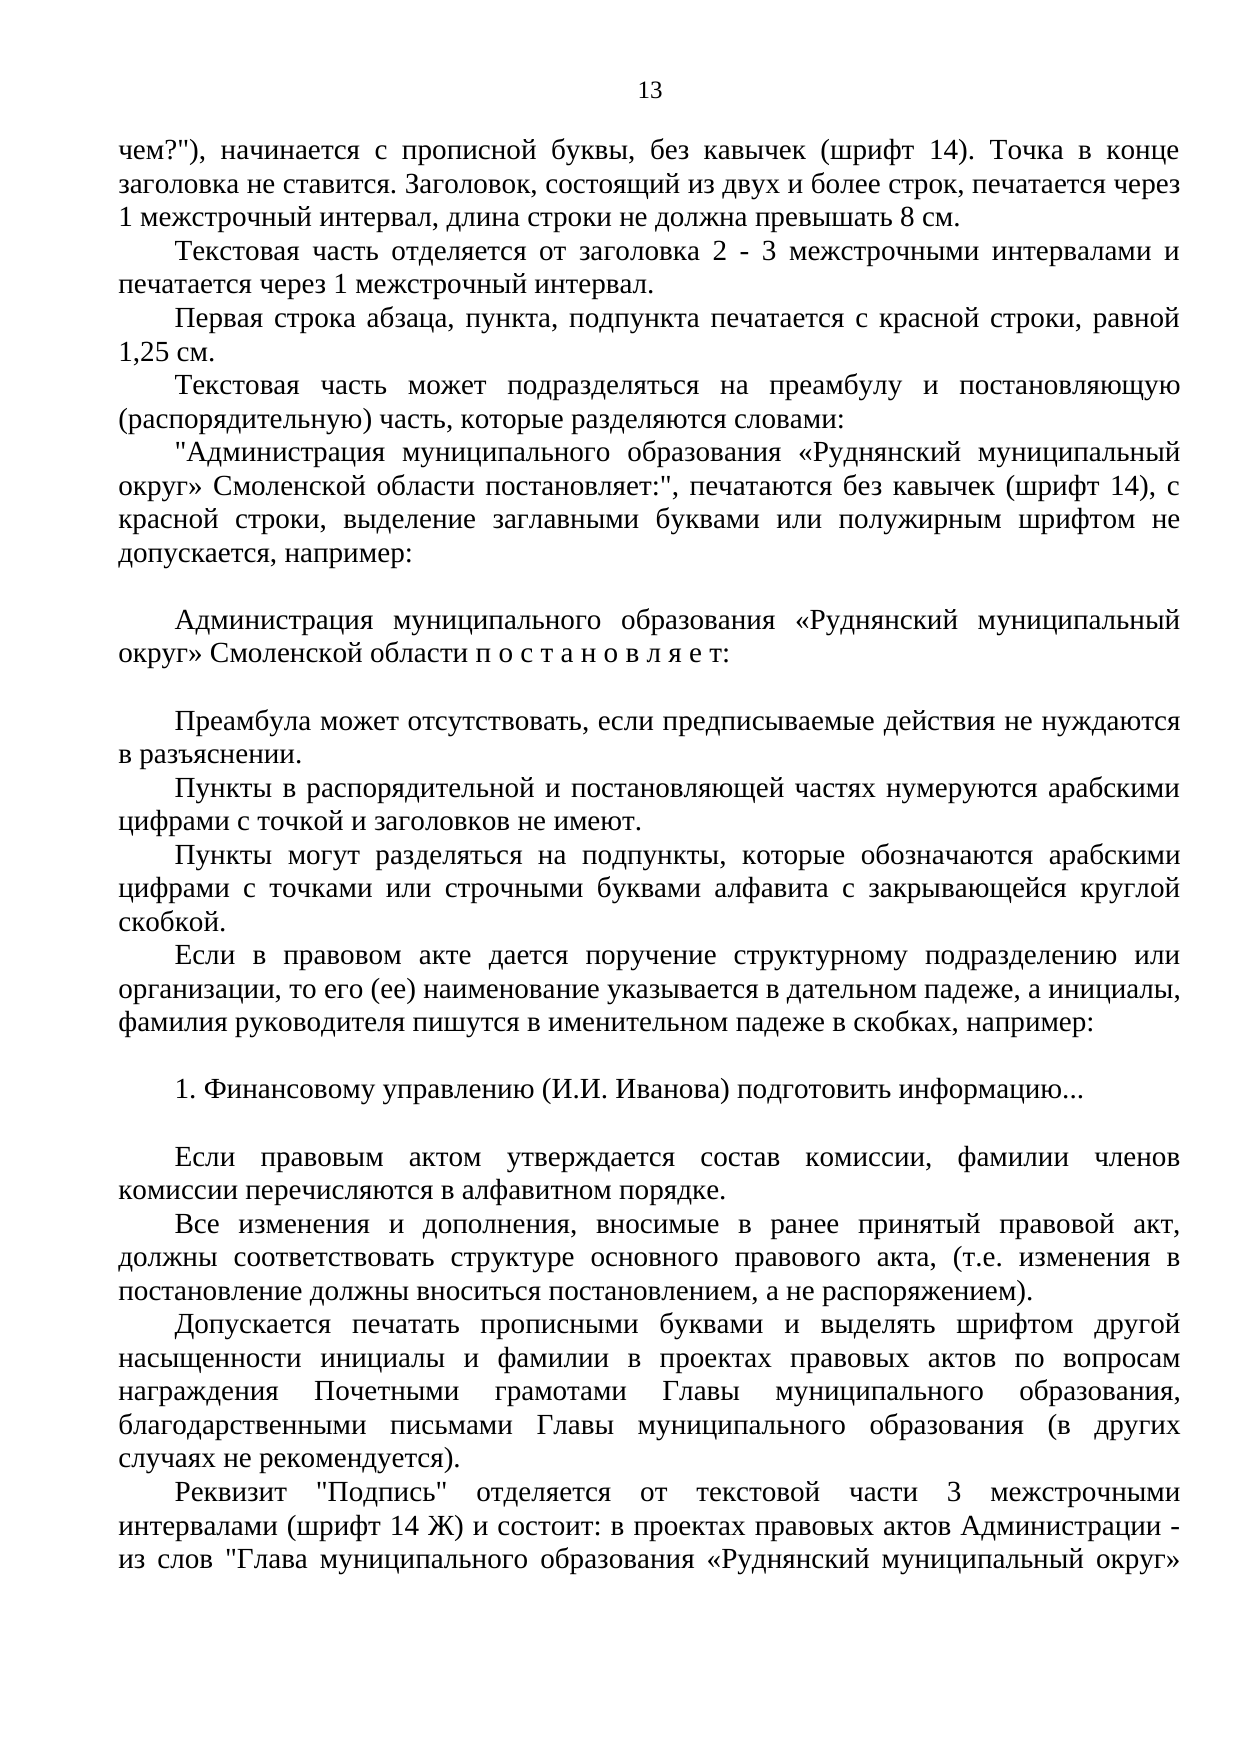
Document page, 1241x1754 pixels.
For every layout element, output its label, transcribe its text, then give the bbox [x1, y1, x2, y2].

text Преамбула может отсутствовать, если предписываемые действия не нуждаются в разъяснении. [118, 703, 1181, 770]
text Если в правовом акте дается поручение структурному подразделению или организации, то его (ее) наименование указывается в дательном падеже, а инициалы, фамилия руководителя пишутся в именительном падеже в скобках, например: [118, 937, 1181, 1038]
text Пункты могут разделяться на подпункты, которые обозначаются арабскими цифрами с точками или строчными буквами алфавита с закрывающейся круглой скобкой. [118, 837, 1181, 937]
text "Администрация муниципального образования «Руднянский муниципальный округ» Смоленской области постановляет:", печатаются без кавычек (шрифт 14), с красной строки, выделение заглавными буквами или полужирным шрифтом не допускается, например: [118, 434, 1181, 568]
text Первая строка абзаца, пункта, подпункта печатается с красной строки, равной 1,25 см. [118, 300, 1181, 367]
text Текстовая часть отделяется от заголовка 2 - 3 межстрочными интервалами и печатается через 1 межстрочный интервал. [118, 233, 1181, 300]
text Если правовым актом утверждается состав комиссии, фамилии членов комиссии перечисляются в алфавитном порядке. [118, 1139, 1181, 1206]
text Все изменения и дополнения, вносимые в ранее принятый правовой акт, должны соответствовать структуре основного правового акта, (т.е. изменения в постановление должны вноситься постановлением, а не распоряжением). [118, 1206, 1181, 1306]
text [118, 132, 1181, 233]
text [118, 1474, 1181, 1575]
text 1. Финансовому управлению (И.И. Иванова) подготовить информацию... [118, 1072, 1181, 1105]
text Текстовая часть может подразделяться на преамбулу и постановляющую (распорядительную) часть, которые разделяются словами: [118, 367, 1181, 434]
text Допускается печатать прописными буквами и выделять шрифтом другой насыщенности инициалы и фамилии в проектах правовых актов по вопросам награждения Почетными грамотами Главы муниципального образования, благодарственными письмами Главы муниципального образования (в других случаях не рекомендуется). [118, 1306, 1181, 1474]
text Пункты в распорядительной и постановляющей частях нумеруются арабскими цифрами с точкой и заголовков не имеют. [118, 770, 1181, 837]
text Администрация муниципального образования «Руднянский муниципальный округ» Смоленской области п о с т а н о в л я е т: [118, 602, 1181, 669]
